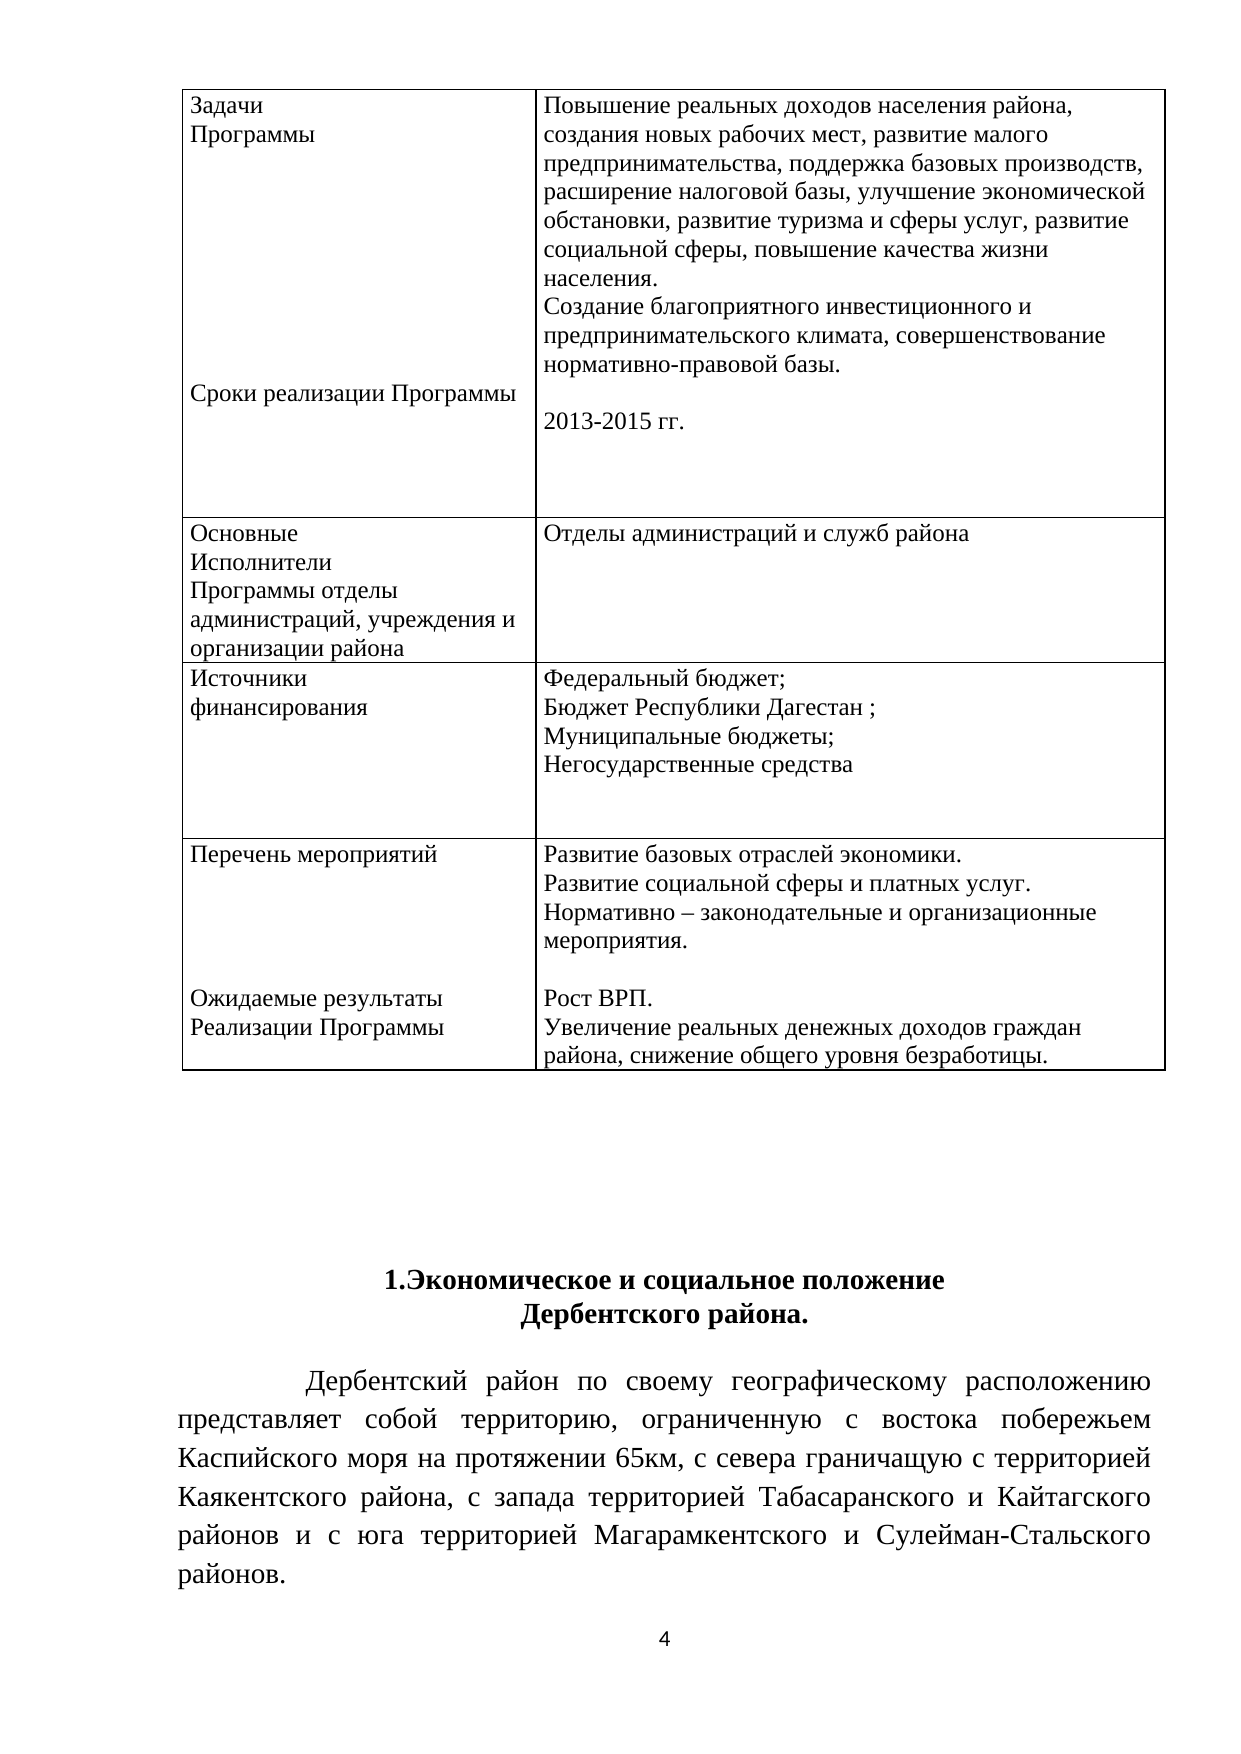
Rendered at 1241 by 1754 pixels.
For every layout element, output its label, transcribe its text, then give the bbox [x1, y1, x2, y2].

text Дербентского района. [177, 1296, 1152, 1329]
text Дербентский район по своему географическому расположению представляет собой территорию, ограниченную с востока побережьем Каспийского моря на протяжении 65км, с севера граничащую с территорией Каякентского района, с запада территорией Табасаранского и Кайтагского районов и с юга территорией Магарамкентского и Сулейман-Стальского районов. [177, 1363, 1152, 1589]
table_cell Федеральный бюджет; Бюджет Республики Дагестан ; Муниципальные бюджеты; Негосударственные средства [537, 663, 1164, 838]
table_cell Источники финансирования [183, 663, 535, 838]
table_cell Перечень мероприятий Ожидаемые результаты Реализации Программы [183, 839, 535, 1069]
table_cell Повышение реальных доходов населения района, создания новых рабочих мест, развитие малого предпринимательства, поддержка базовых производств, расширение налоговой базы, улучшение экономической обстановки, развитие туризма и сферы услуг, развитие социальной сферы, повышение качества жизни населения. Создание благоприятного инвестиционного и предпринимательского климата, совершенствование нормативно-правовой базы. 2013-2015 гг. [537, 90, 1164, 516]
table_cell Основные Исполнители Программы отделы администраций, учреждения и организации района [183, 518, 535, 662]
table_cell Задачи Программы Сроки реализации Программы [183, 90, 535, 516]
table_cell Отделы администраций и служб района [537, 518, 1164, 662]
table_cell Развитие базовых отраслей экономики. Развитие социальной сферы и платных услуг. Нормативно – законодательные и организационные мероприятия. Рост ВРП. Увеличение реальных денежных доходов граждан района, снижение общего уровня безработицы. [537, 839, 1164, 1069]
text 1.Экономическое и социальное положение [177, 1262, 1152, 1296]
